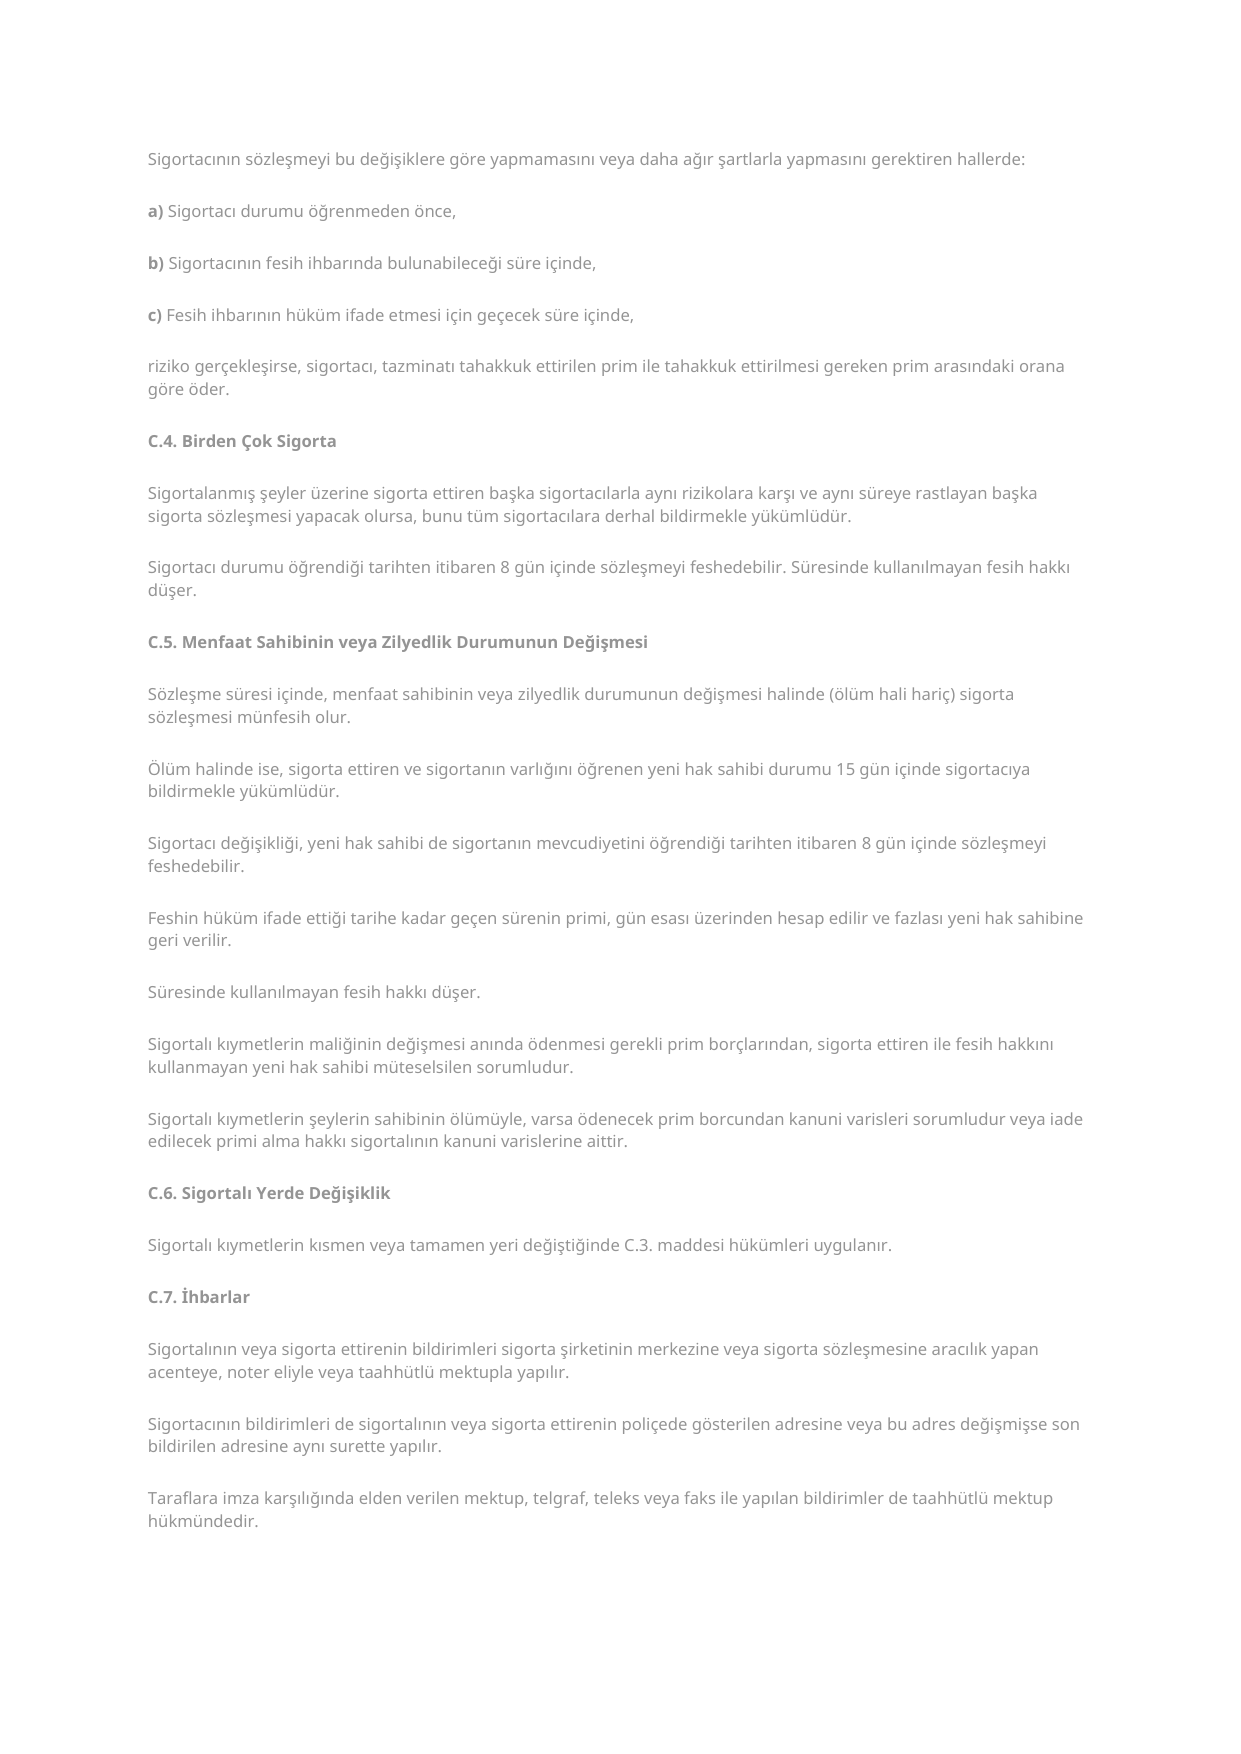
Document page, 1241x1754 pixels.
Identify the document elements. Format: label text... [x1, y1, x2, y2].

text c) Fesih ihbarının hüküm ifade etmesi için geçecek süre içinde, [148, 303, 1093, 326]
text riziko gerçekleşirse, sigortacı, tazminatı tahakkuk ettirilen prim ile tahakkuk ettirilmesi gereken prim arasındaki orana göre öder. [148, 355, 1093, 401]
text Sigortalı kıymetlerin maliğinin değişmesi anında ödenmesi gerekli prim borçlarından, sigorta ettiren ile fesih hakkını kullanmayan yeni hak sahibi müteselsilen sorumludur. [148, 1033, 1093, 1078]
text Sigortacı durumu öğrendiği tarihten itibaren 8 gün içinde sözleşmeyi feshedebilir. Süresinde kullanılmayan fesih hakkı düşer. [148, 556, 1093, 602]
text Sigortacı değişikliği, yeni hak sahibi de sigortanın mevcudiyetini öğrendiği tarihten itibaren 8 gün içinde sözleşmeyi feshedebilir. [148, 832, 1093, 877]
text C.4. Birden Çok Sigorta [148, 430, 1093, 452]
text Sigortalı kıymetlerin şeylerin sahibinin ölümüyle, varsa ödenecek prim borcundan kanuni varisleri sorumludur veya iade edilecek primi alma hakkı sigortalının kanuni varislerine aittir. [148, 1107, 1093, 1153]
text Feshin hüküm ifade ettiği tarihe kadar geçen sürenin primi, gün esası üzerinden hesap edilir ve fazlası yeni hak sahibine geri verilir. [148, 906, 1093, 952]
text C.6. Sigortalı Yerde Değişiklik [148, 1182, 1093, 1205]
text Ölüm halinde ise, sigorta ettiren ve sigortanın varlığını öğrenen yeni hak sahibi durumu 15 gün içinde sigortacıya bildirmekle yükümlüdür. [148, 757, 1093, 803]
text Sigortalanmış şeyler üzerine sigorta ettiren başka sigortacılarla aynı rizikolara karşı ve aynı süreye rastlayan başka sigorta sözleşmesi yapacak olursa, bunu tüm sigortacılara derhal bildirmekle yükümlüdür. [148, 482, 1093, 527]
text Sigortacının sözleşmeyi bu değişiklere göre yapmamasını veya daha ağır şartlarla yapmasını gerektiren hallerde: [148, 148, 1093, 170]
text C.7. İhbarlar [148, 1286, 1093, 1308]
text Sigortalının veya sigorta ettirenin bildirimleri sigorta şirketinin merkezine veya sigorta sözleşmesine aracılık yapan acenteye, noter eliyle veya taahhütlü mektupla yapılır. [148, 1338, 1093, 1383]
text Süresinde kullanılmayan fesih hakkı düşer. [148, 981, 1093, 1004]
text a) Sigortacı durumu öğrenmeden önce, [148, 199, 1093, 222]
text Sigortacının bildirimleri de sigortalının veya sigorta ettirenin poliçede gösterilen adresine veya bu adres değişmişse son bildirilen adresine aynı surette yapılır. [148, 1412, 1093, 1458]
text Taraflara imza karşılığında elden verilen mektup, telgraf, teleks veya faks ile yapılan bildirimler de taahhütlü mektup hükmündedir. [148, 1487, 1093, 1532]
text Sigortalı kıymetlerin kısmen veya tamamen yeri değiştiğinde C.3. maddesi hükümleri uygulanır. [148, 1234, 1093, 1257]
text C.5. Menfaat Sahibinin veya Zilyedlik Durumunun Değişmesi [148, 631, 1093, 653]
text b) Sigortacının fesih ihbarında bulunabileceği süre içinde, [148, 251, 1093, 274]
text Sözleşme süresi içinde, menfaat sahibinin veya zilyedlik durumunun değişmesi halinde (ölüm hali hariç) sigorta sözleşmesi münfesih olur. [148, 683, 1093, 728]
